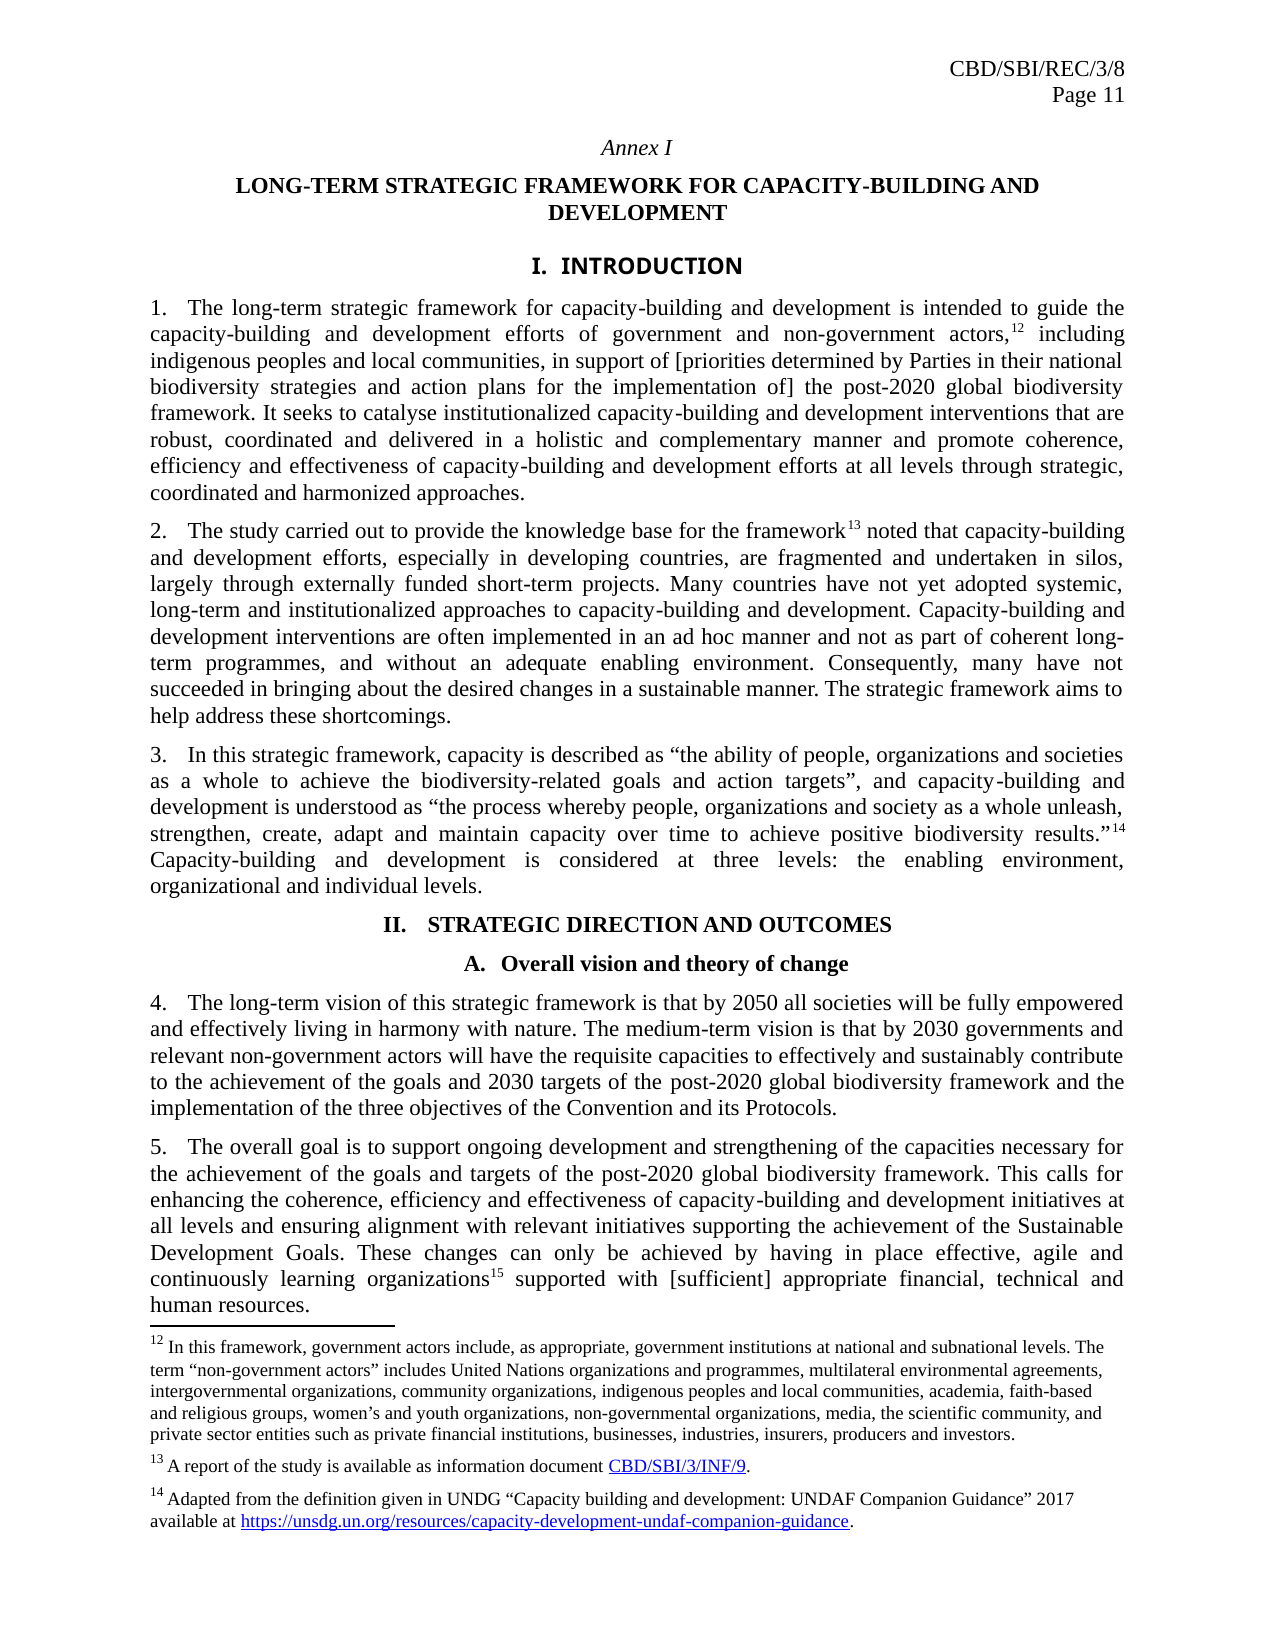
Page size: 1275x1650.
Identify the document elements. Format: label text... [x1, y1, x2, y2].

subtitle Overall vision and theory of change [187, 950, 1125, 977]
list In this strategic framework, capacity is described as “the ability of people, organizations and societies as a whole to achieve the biodiversity-related goals and action targets”, and capacity-building and development is understood as “the process whereby people, organizations and society as a whole unleash, strengthen, create, adapt and maintain capacity over time to achieve positive biodiversity results.” Capacity-building and development is considered at three levels: the enabling environment, organizational and individual levels. [150, 741, 1125, 899]
text Long-term strategic framework for capacity-building and development [150, 173, 1125, 225]
subtitle II. Strategic direction and outcomes [150, 911, 1125, 938]
list The long-term strategic framework for capacity-building and development is intended to guide the capacity-building and development efforts of government and non-government actors, including indigenous peoples and local communities, in support of [priorities determined by Parties in their national biodiversity strategies and action plans for the implementation of] the post-2020 global biodiversity framework. It seeks to catalyse institutionalized capacity-building and development interventions that are robust, coordinated and delivered in a holistic and complementary manner and promote coherence, efficiency and effectiveness of capacity-building and development efforts at all levels through strategic, coordinated and harmonized approaches. [150, 294, 1125, 505]
list The long-term vision of this strategic framework is that by 2050 all societies will be fully empowered and effectively living in harmony with nature. The medium-term vision is that by 2030 governments and relevant non-government actors will have the requisite capacities to effectively and sustainably contribute to the achievement of the goals and 2030 targets of the post-2020 global biodiversity framework and the implementation of the three objectives of the Convention and its Protocols. [150, 989, 1125, 1121]
text Annex I [150, 134, 1125, 160]
list The overall goal is to support ongoing development and strengthening of the capacities necessary for the achievement of the goals and targets of the post-2020 global biodiversity framework. This calls for enhancing the coherence, efficiency and effectiveness of capacity-building and development initiatives at all levels and ensuring alignment with relevant initiatives supporting the achievement of the Sustainable Development Goals. These changes can only be achieved by having in place effective, agile and continuously learning organizations supported with [sufficient] appropriate financial, technical and human resources. [150, 1133, 1125, 1318]
list The study carried out to provide the knowledge base for the framework noted that capacity-building and development efforts, especially in developing countries, are fragmented and undertaken in silos, largely through externally funded short-term projects. Many countries have not yet adopted systemic, long-term and institutionalized approaches to capacity-building and development. Capacity-building and development interventions are often implemented in an ad hoc manner and not as part of coherent long-term programmes, and without an adequate enabling environment. Consequently, many have not succeeded in bringing about the desired changes in a sustainable manner. The strategic framework aims to help address these shortcomings. [150, 517, 1125, 728]
subtitle Introduction [150, 250, 1125, 282]
